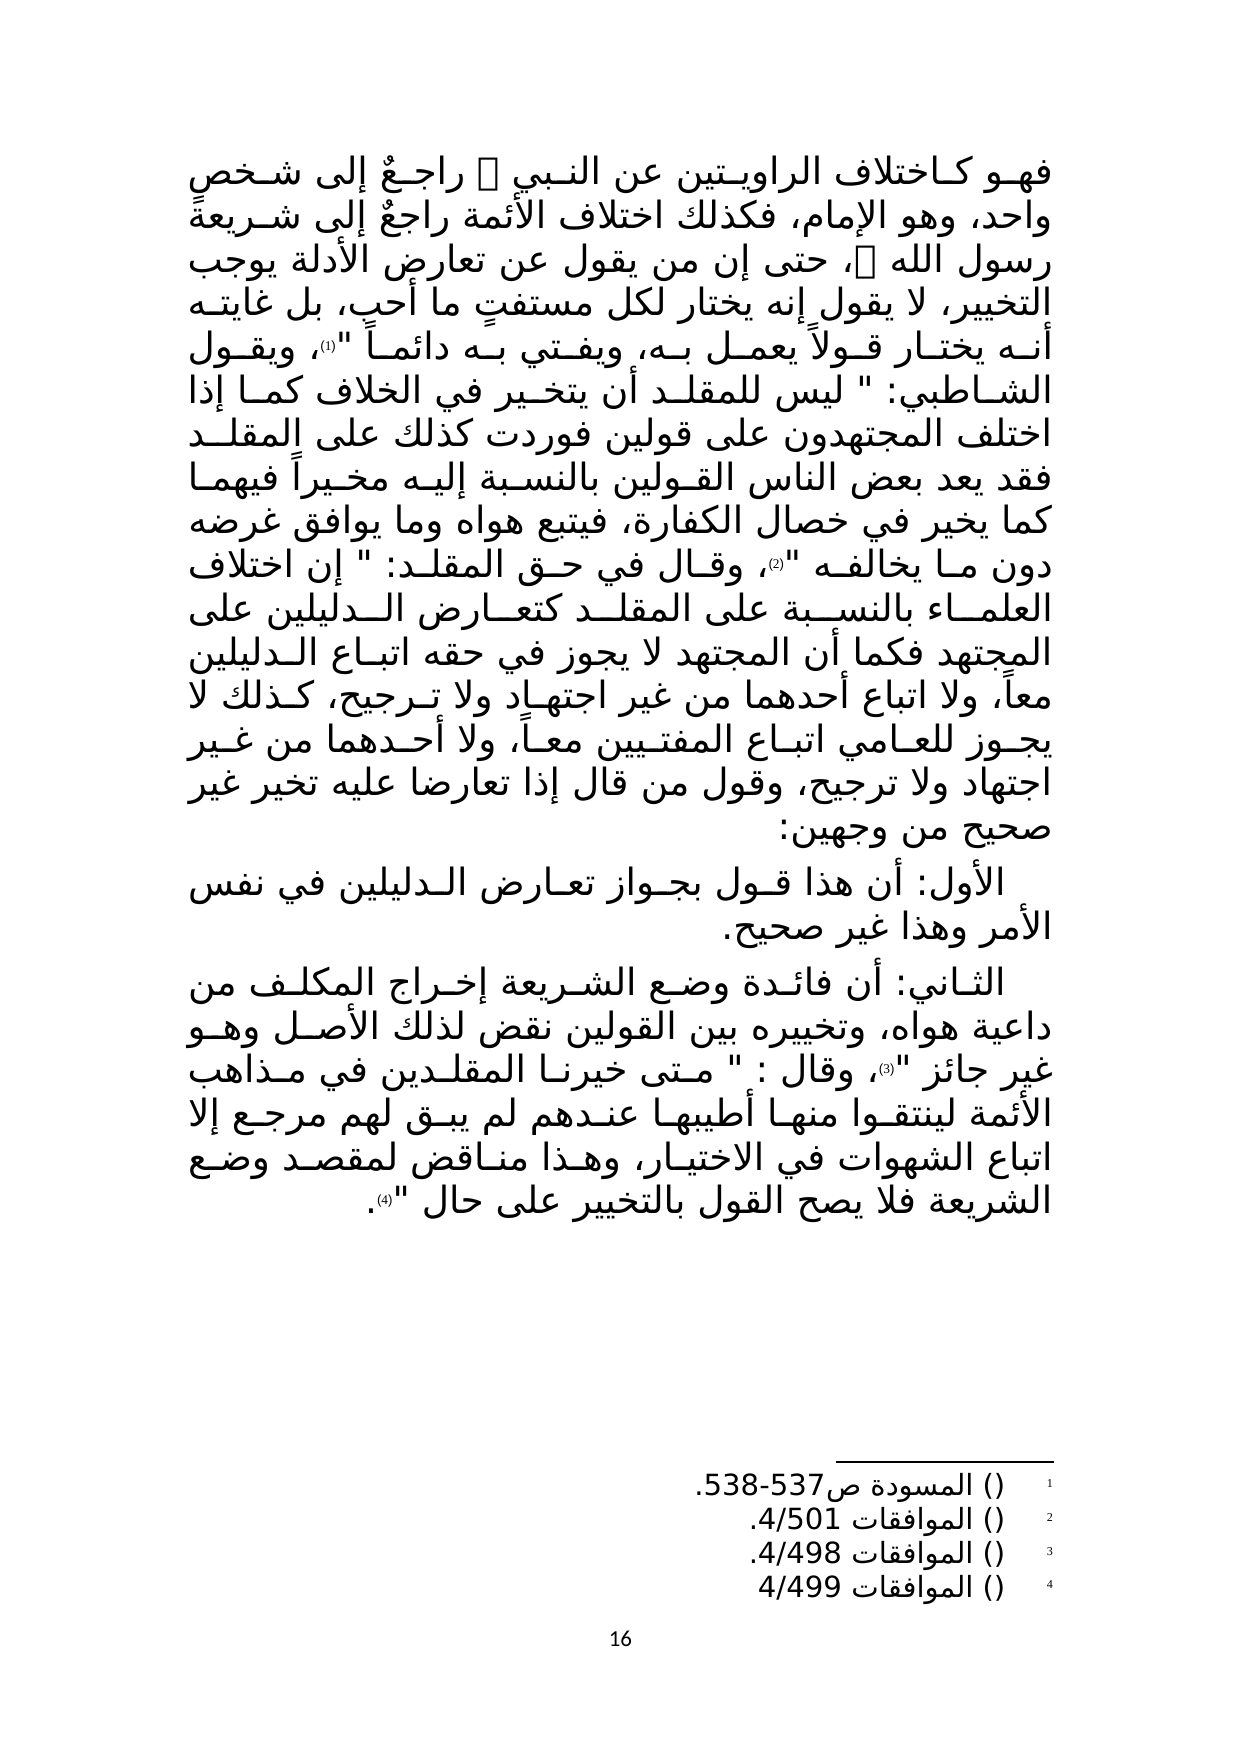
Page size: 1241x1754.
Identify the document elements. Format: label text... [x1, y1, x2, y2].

text الأول: أن هذا قول بجواز تعارض الدليلين في نفس الأمر وهذا غير صحيح. [187, 861, 1053, 948]
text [187, 150, 1053, 848]
text الثاني: أن فائدة وضع الشريعة إخراج المكلف من داعية هواه، وتخييره بين القولين نقض لذلك الأصل وهو غير جائز "()، وقال : " متى خيرنا المقلدين في مذاهب الأئمة لينتقوا منها أطيبها عندهم لم يبق لهم مرجع إلا اتباع الشهوات في الاختيار، وهذا مناقض لمقصد وضع الشريعة فلا يصح القول بالتخيير على حال "(). [187, 961, 1053, 1222]
